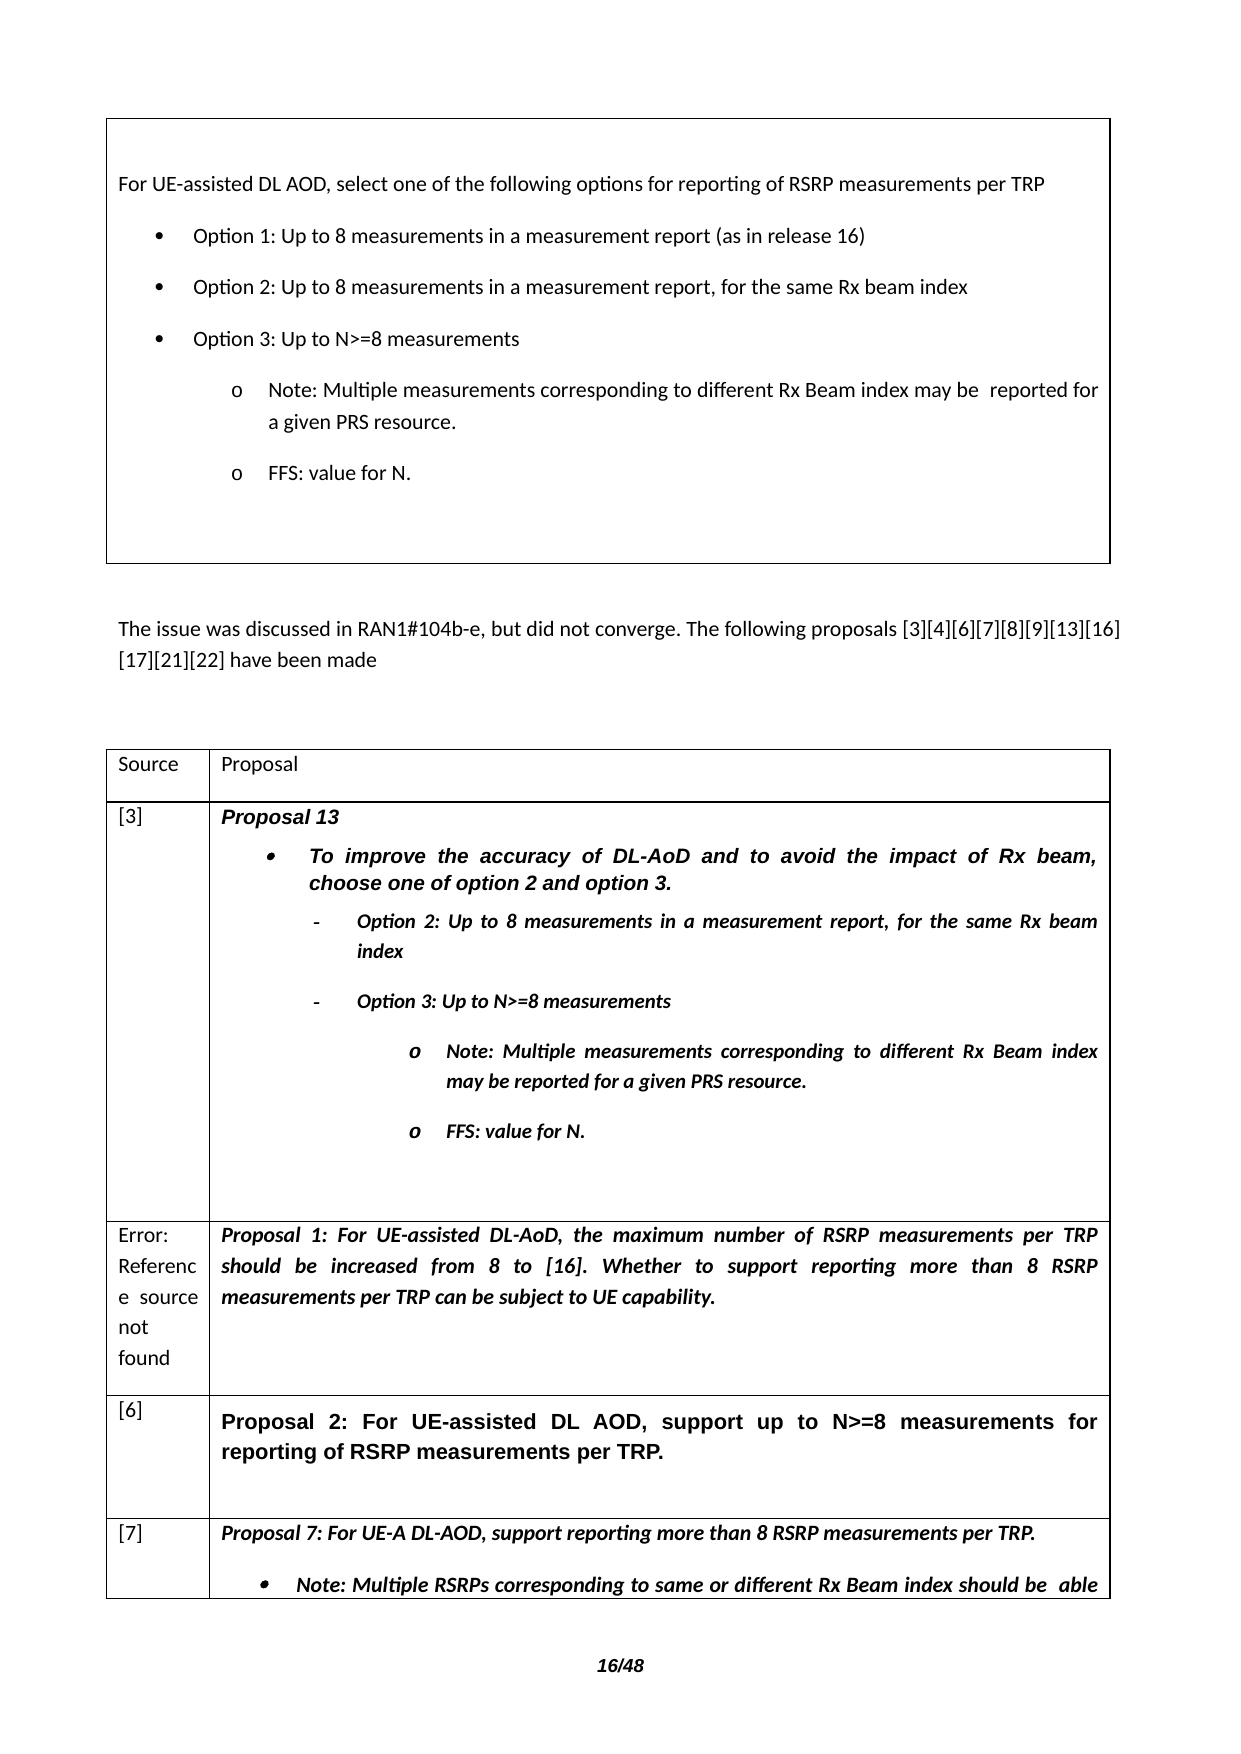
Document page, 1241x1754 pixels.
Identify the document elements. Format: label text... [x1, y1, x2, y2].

table_cell [6] [107, 1396, 209, 1518]
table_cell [210, 1519, 1109, 1597]
table_cell Proposal 1: For UE-assisted DL-AoD, the maximum number of RSRP measurements per TRP should be increased from 8 to [16]. Whether to support reporting more than 8 RSRP measurements per TRP can be subject to UE capability. [210, 1222, 1109, 1395]
table_header Proposal [210, 750, 1109, 801]
table_cell Proposal 2: For UE-assisted DL AOD, support up to N>=8 measurements for reporting of RSRP measurements per TRP. [210, 1396, 1109, 1518]
table_cell [3] [107, 803, 209, 1221]
table_cell [7] [107, 1519, 209, 1597]
table_cell Proposal 13 To improve the accuracy of DL-AoD and to avoid the impact of Rx beam, choose one of option 2 and option 3. Option 2: Up to 8 measurements in a measurement report, for the same Rx beam index Option 3: Up to N>=8 measurements Note: Multiple measurements corresponding to different Rx Beam index may be reported for a given PRS resource. FFS: value for N. [210, 803, 1109, 1221]
table_header Source [107, 750, 209, 801]
text The issue was discussed in RAN1#104b-e, but did not converge. The following proposals [3][4][6][7][8][9][13][16][17][21][22] have been made [118, 616, 1122, 673]
